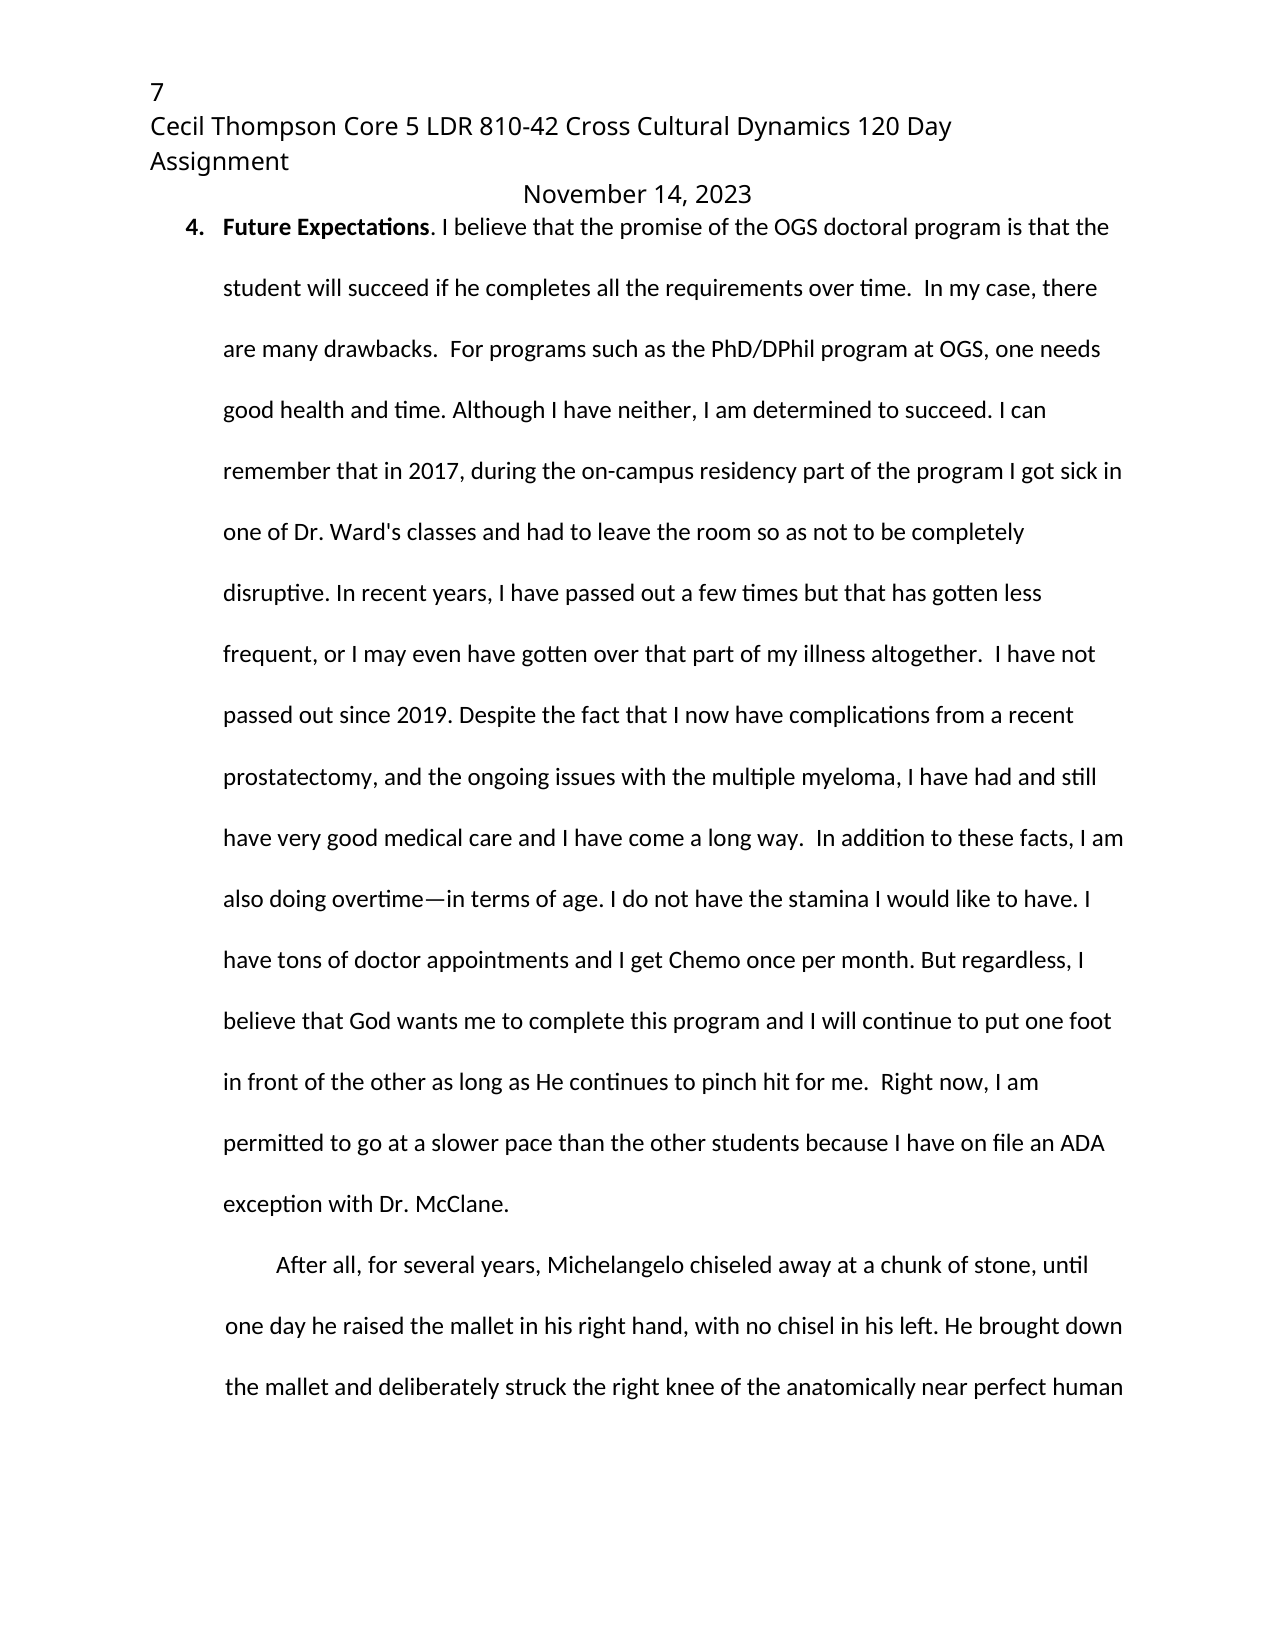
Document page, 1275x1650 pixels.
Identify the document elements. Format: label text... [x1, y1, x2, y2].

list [225, 1249, 1125, 1402]
list Future Expectations. I believe that the promise of the OGS doctoral program is that the student will succeed if he completes all the requirements over time. In my case, there are many drawbacks. For programs such as the PhD/DPhil program at OGS, one needs good health and time. Although I have neither, I am determined to succeed. I can remember that in 2017, during the on-campus residency part of the program I got sick in one of Dr. Ward's classes and had to leave the room so as not to be completely disruptive. In recent years, I have passed out a few times but that has gotten less frequent, or I may even have gotten over that part of my illness altogether. I have not passed out since 2019. Despite the fact that I now have complications from a recent prostatectomy, and the ongoing issues with the multiple myeloma, I have had and still have very good medical care and I have come a long way. In addition to these facts, I am also doing overtime—in terms of age. I do not have the stamina I would like to have. I have tons of doctor appointments and I get Chemo once per month. But regardless, I believe that God wants me to complete this program and I will continue to put one foot in front of the other as long as He continues to pinch hit for me. Right now, I am permitted to go at a slower pace than the other students because I have on file an ADA exception with Dr. McClane. [185, 211, 1125, 1218]
